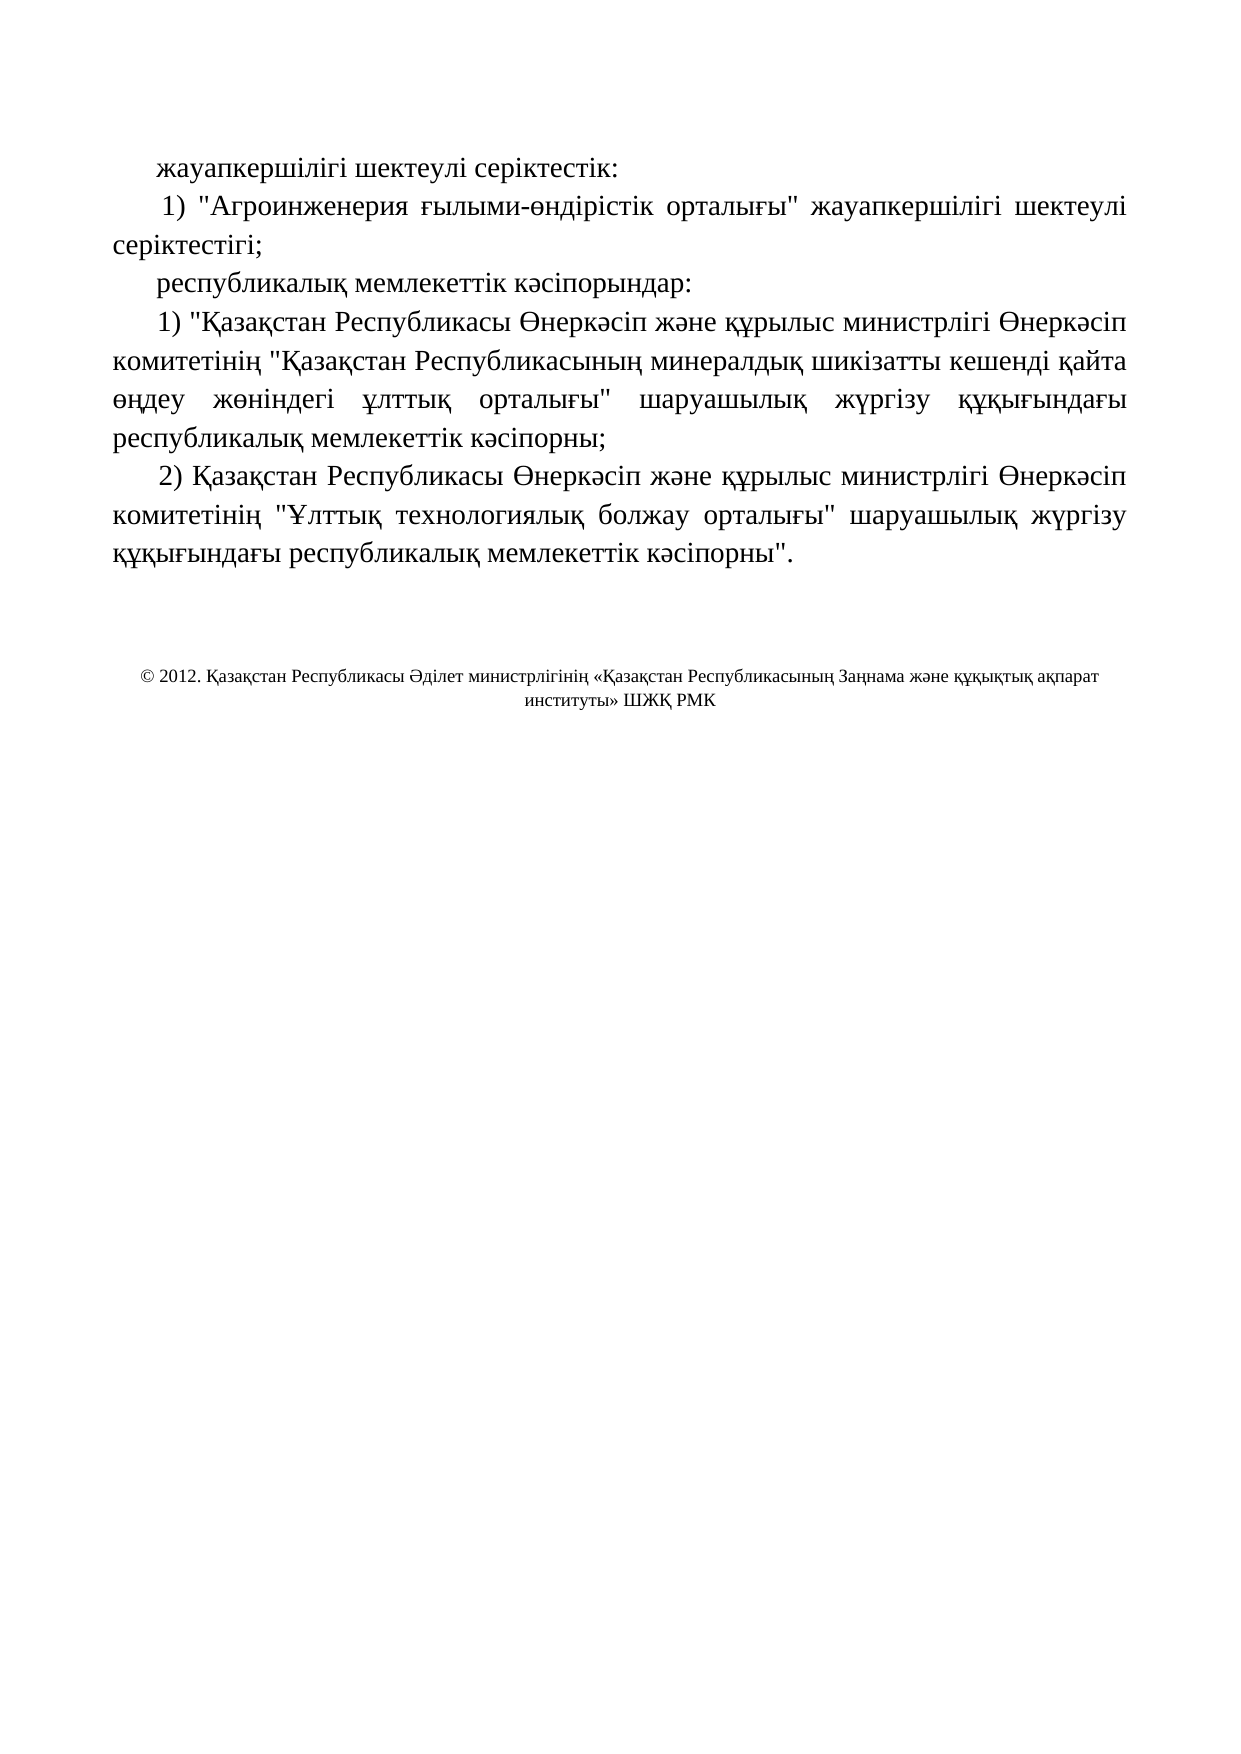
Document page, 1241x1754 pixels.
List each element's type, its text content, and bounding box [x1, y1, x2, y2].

text республикалық мемлекеттік кәсіпорындар: [112, 266, 1128, 299]
text 1) "Агроинженерия ғылыми-өндірістік орталығы" жауапкершілігі шектеулі серіктестігі; [112, 188, 1128, 261]
text 2) Қазақстан Республикасы Өнеркәсіп және құрылыс министрлігі Өнеркәсіп комитетінің "Ұлттық технологиялық болжау орталығы" шаруашылық жүргізу құқығындағы республикалық мемлекеттік кәсіпорны". [112, 458, 1128, 569]
text жауапкершілігі шектеулі серіктестік: [112, 150, 1128, 183]
text © 2012. Қазақстан Республикасы Әділет министрлігінің «Қазақстан Республикасының Заңнама және құқықтық ақпарат институты» ШЖҚ РМК [112, 664, 1128, 711]
text 1) "Қазақстан Республикасы Өнеркәсіп және құрылыс министрлігі Өнеркәсіп комитетінің "Қазақстан Республикасының минералдық шикізатты кешенді қайта өңдеу жөніндегі ұлттық орталығы" шаруашылық жүргізу құқығындағы республикалық мемлекеттік кәсіпорны; [112, 304, 1128, 453]
